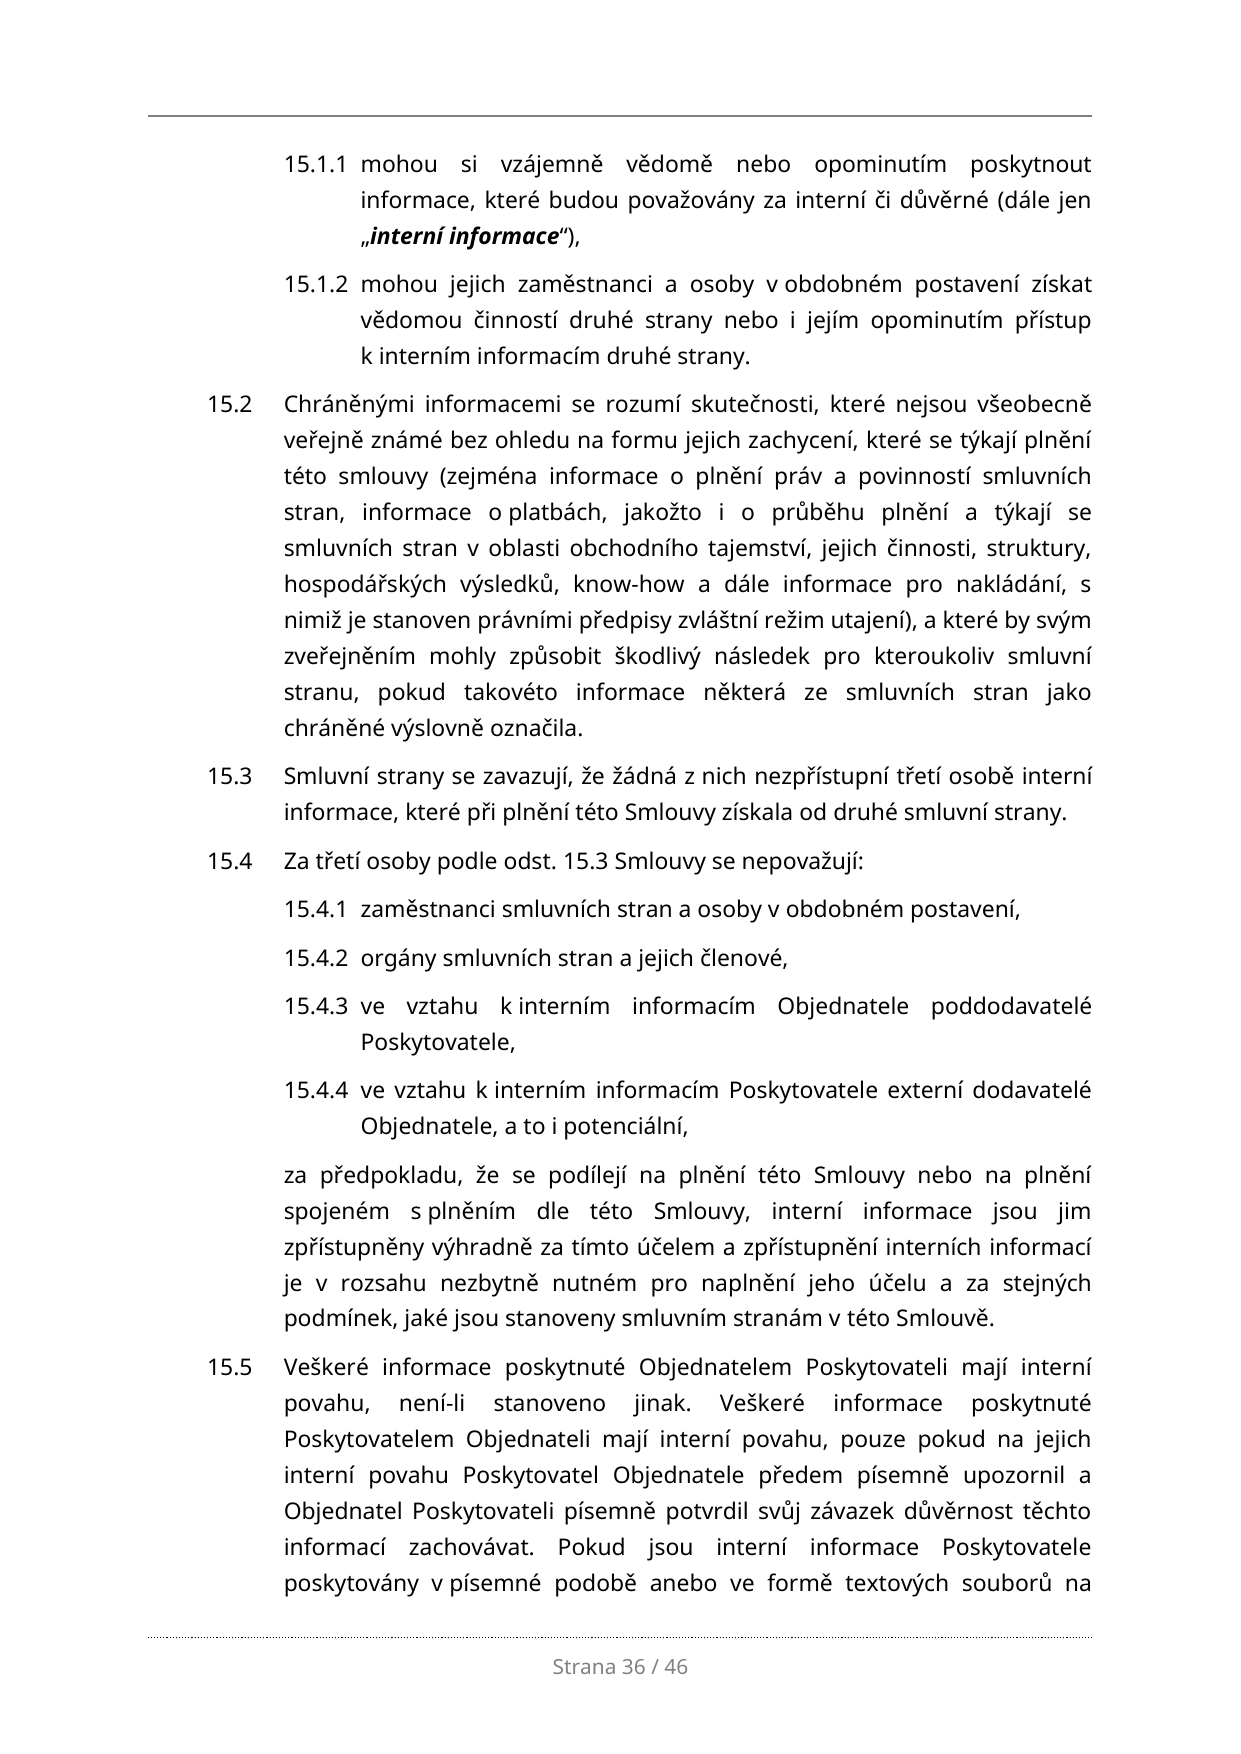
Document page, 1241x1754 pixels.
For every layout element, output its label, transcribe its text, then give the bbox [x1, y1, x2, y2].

list za předpokladu, že se podílejí na plnění této Smlouvy nebo na plnění spojeném s plněním dle této Smlouvy, interní informace jsou jim zpřístupněny výhradně za tímto účelem a zpřístupnění interních informací je v rozsahu nezbytně nutném pro naplnění jeho účelu a za stejných podmínek, jaké jsou stanoveny smluvním stranám v této Smlouvě. [283, 1159, 1092, 1334]
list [207, 1351, 1092, 1598]
list Chráněnými informacemi se rozumí skutečnosti, které nejsou všeobecně veřejně známé bez ohledu na formu jejich zachycení, které se týkají plnění této smlouvy (zejména informace o plnění práv a povinností smluvních stran, informace o platbách, jakožto i o průběhu plnění a týkají se smluvních stran v oblasti obchodního tajemství, jejich činnosti, struktury, hospodářských výsledků, know-how a dále informace pro nakládání, s nimiž je stanoven právními předpisy zvláštní režim utajení), a které by svým zveřejněním mohly způsobit škodlivý následek pro kteroukoliv smluvní stranu, pokud takovéto informace některá ze smluvních stran jako chráněné výslovně označila. [207, 388, 1092, 743]
list ve vztahu k interním informacím Poskytovatele externí dodavatelé Objednatele, a to i potenciální, [283, 1074, 1092, 1141]
list mohou jejich zaměstnanci a osoby v obdobném postavení získat vědomou činností druhé strany nebo i jejím opominutím přístup k interním informacím druhé strany. [283, 268, 1092, 371]
list Smluvní strany se zavazují, že žádná z nich nezpřístupní třetí osobě interní informace, které při plnění této Smlouvy získala od druhé smluvní strany. [207, 760, 1092, 827]
list mohou si vzájemně vědomě nebo opominutím poskytnout informace, které budou považovány za interní či důvěrné (dále jen „interní informace“), [283, 148, 1092, 251]
list orgány smluvních stran a jejich členové, [283, 941, 1092, 973]
list zaměstnanci smluvních stran a osoby v obdobném postavení, [283, 893, 1092, 924]
list ve vztahu k interním informacím Objednatele poddodavatelé Poskytovatele, [283, 990, 1092, 1057]
list Za třetí osoby podle odst. 15.3 Smlouvy se nepovažují: [207, 844, 1092, 876]
